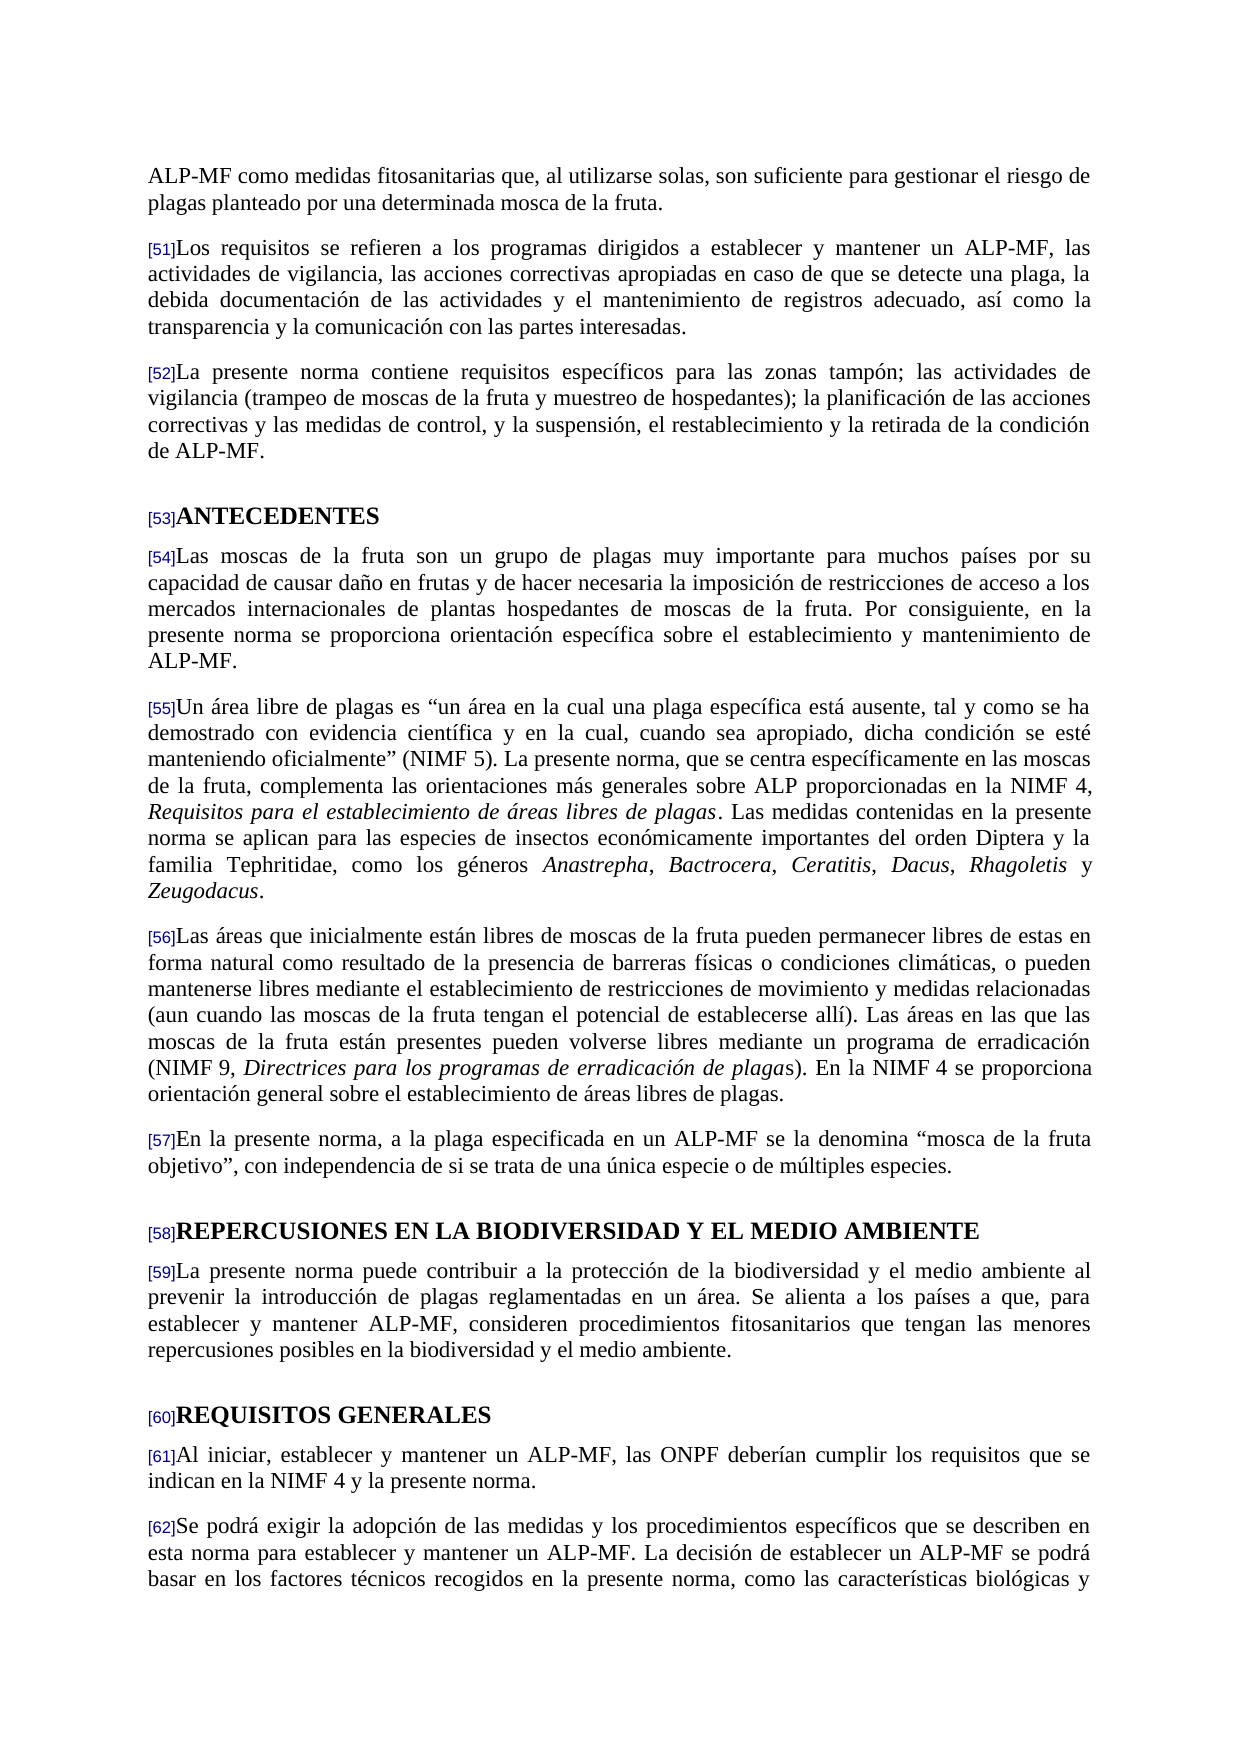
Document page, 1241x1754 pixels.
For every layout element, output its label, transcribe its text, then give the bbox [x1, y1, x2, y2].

text [60]Requisitos generales [148, 1400, 1092, 1429]
list [59]La presente norma puede contribuir a la protección de la biodiversidad y el medio ambiente al prevenir la introducción de plagas reglamentadas en un área. Se alienta a los países a que, para establecer y mantener ALP-MF, consideren procedimientos fitosanitarios que tengan las menores repercusiones posibles en la biodiversidad y el medio ambiente. [148, 1257, 1092, 1362]
text [58]REPERCUSIONES EN LA BIODIVERSIDAD Y EL MEDIO AMBIENTE [148, 1216, 1092, 1244]
list [57]En la presente norma, a la plaga especificada en un ALP-MF se la denomina “mosca de la fruta objetivo”, con independencia de si se trata de una única especie o de múltiples especies. [148, 1126, 1092, 1178]
list [56]Las áreas que inicialmente están libres de moscas de la fruta pueden permanecer libres de estas en forma natural como resultado de la presencia de barreras físicas o condiciones climáticas, o pueden mantenerse libres mediante el establecimiento de restricciones de movimiento y medidas relacionadas (aun cuando las moscas de la fruta tengan el potencial de establecerse allí). Las áreas en las que las moscas de la fruta están presentes pueden volverse libres mediante un programa de erradicación (NIMF 9, Directrices para los programas de erradicación de plagas). En la NIMF 4 se proporciona orientación general sobre el establecimiento de áreas libres de plagas. [148, 922, 1092, 1107]
list [61]Al iniciar, establecer y mantener un ALP-MF, las ONPF deberían cumplir los requisitos que se indican en la NIMF 4 y la presente norma. [148, 1441, 1092, 1494]
list [54]Las moscas de la fruta son un grupo de plagas muy importante para muchos países por su capacidad de causar daño en frutas y de hacer necesaria la imposición de restricciones de acceso a los mercados internacionales de plantas hospedantes de moscas de la fruta. Por consiguiente, en la presente norma se proporciona orientación específica sobre el establecimiento y mantenimiento de ALP-MF. [148, 542, 1092, 674]
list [148, 162, 1092, 215]
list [148, 1513, 1092, 1592]
list [55]Un área libre de plagas es “un área en la cual una plaga específica está ausente, tal y como se ha demostrado con evidencia científica y en la cual, cuando sea apropiado, dicha condición se esté manteniendo oficialmente” (NIMF 5). La presente norma, que se centra específicamente en las moscas de la fruta, complementa las orientaciones más generales sobre ALP proporcionadas en la NIMF 4, Requisitos para el establecimiento de áreas libres de plagas. Las medidas contenidas en la presente norma se aplican para las especies de insectos económicamente importantes del orden Diptera y la familia Tephritidae, como los géneros Anastrepha, Bactrocera, Ceratitis, Dacus, Rhagoletis y Zeugodacus. [148, 693, 1092, 903]
list [51]Los requisitos se refieren a los programas dirigidos a establecer y mantener un ALP-MF, las actividades de vigilancia, las acciones correctivas apropiadas en caso de que se detecte una plaga, la debida documentación de las actividades y el mantenimiento de registros adecuado, así como la transparencia y la comunicación con las partes interesadas. [148, 234, 1092, 339]
text [53]ANTECEDENTES [148, 501, 1092, 530]
list [52]La presente norma contiene requisitos específicos para las zonas tampón; las actividades de vigilancia (trampeo de moscas de la fruta y muestreo de hospedantes); la planificación de las acciones correctivas y las medidas de control, y la suspensión, el restablecimiento y la retirada de la condición de ALP-MF. [148, 358, 1092, 463]
